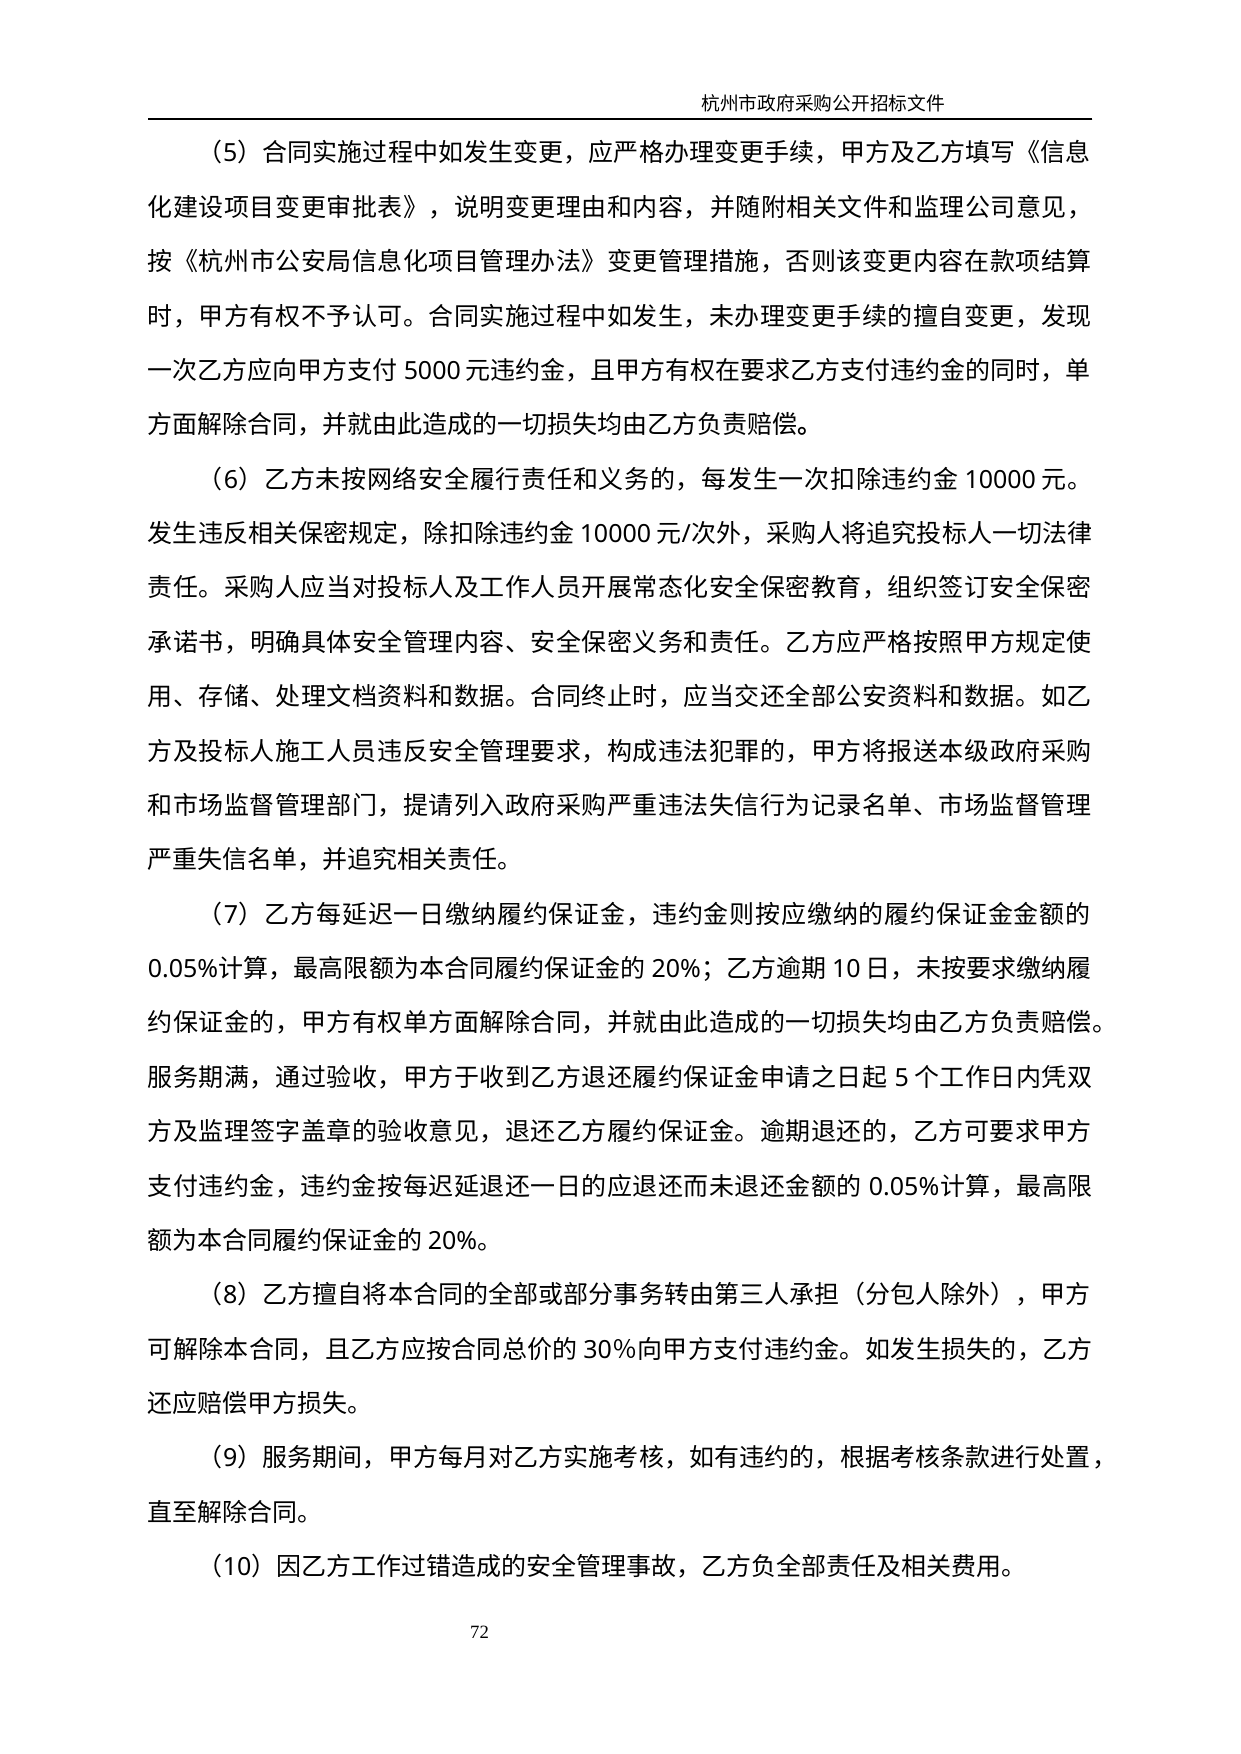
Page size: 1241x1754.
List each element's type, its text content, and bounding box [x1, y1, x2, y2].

text （10）因乙方工作过错造成的安全管理事故，乙方负全部责任及相关费用。 [148, 1547, 1092, 1583]
text （7）乙方每延迟一日缴纳履约保证金，违约金则按应缴纳的履约保证金金额的0.05%计算，最高限额为本合同履约保证金的20%；乙方逾期10日，未按要求缴纳履约保证金的，甲方有权单方面解除合同，并就由此造成的一切损失均由乙方负责赔偿。服务期满，通过验收，甲方于收到乙方退还履约保证金申请之日起5个工作日内凭双方及监理签字盖章的验收意见，退还乙方履约保证金。逾期退还的，乙方可要求甲方支付违约金，违约金按每迟延退还一日的应退还而未退还金额的0.05%计算，最高限额为本合同履约保证金的20%。 [148, 894, 1092, 1257]
text （9）服务期间，甲方每月对乙方实施考核，如有违约的，根据考核条款进行处置，直至解除合同。 [148, 1438, 1092, 1528]
subtitle （6）乙方未按网络安全履行责任和义务的，每发生一次扣除违约金10000元。发生违反相关保密规定，除扣除违约金10000元/次外，采购人将追究投标人一切法律责任。采购人应当对投标人及工作人员开展常态化安全保密教育，组织签订安全保密承诺书，明确具体安全管理内容、安全保密义务和责任。乙方应严格按照甲方规定使用、存储、处理文档资料和数据。合同终止时，应当交还全部公安资料和数据。如乙方及投标人施工人员违反安全管理要求，构成违法犯罪的，甲方将报送本级政府采购和市场监督管理部门，提请列入政府采购严重违法失信行为记录名单、市场监督管理严重失信名单，并追究相关责任。 [148, 459, 1092, 876]
subtitle （5）合同实施过程中如发生变更，应严格办理变更手续，甲方及乙方填写《信息化建设项目变更审批表》，说明变更理由和内容，并随附相关文件和监理公司意见，按《杭州市公安局信息化项目管理办法》变更管理措施，否则该变更内容在款项结算时，甲方有权不予认可。合同实施过程中如发生，未办理变更手续的擅自变更，发现一次乙方应向甲方支付5000元违约金，且甲方有权在要求乙方支付违约金的同时，单方面解除合同，并就由此造成的一切损失均由乙方负责赔偿。 [148, 133, 1092, 441]
text （8）乙方擅自将本合同的全部或部分事务转由第三人承担（分包人除外），甲方可解除本合同，且乙方应按合同总价的30％向甲方支付违约金。如发生损失的，乙方还应赔偿甲方损失。 [148, 1275, 1092, 1420]
